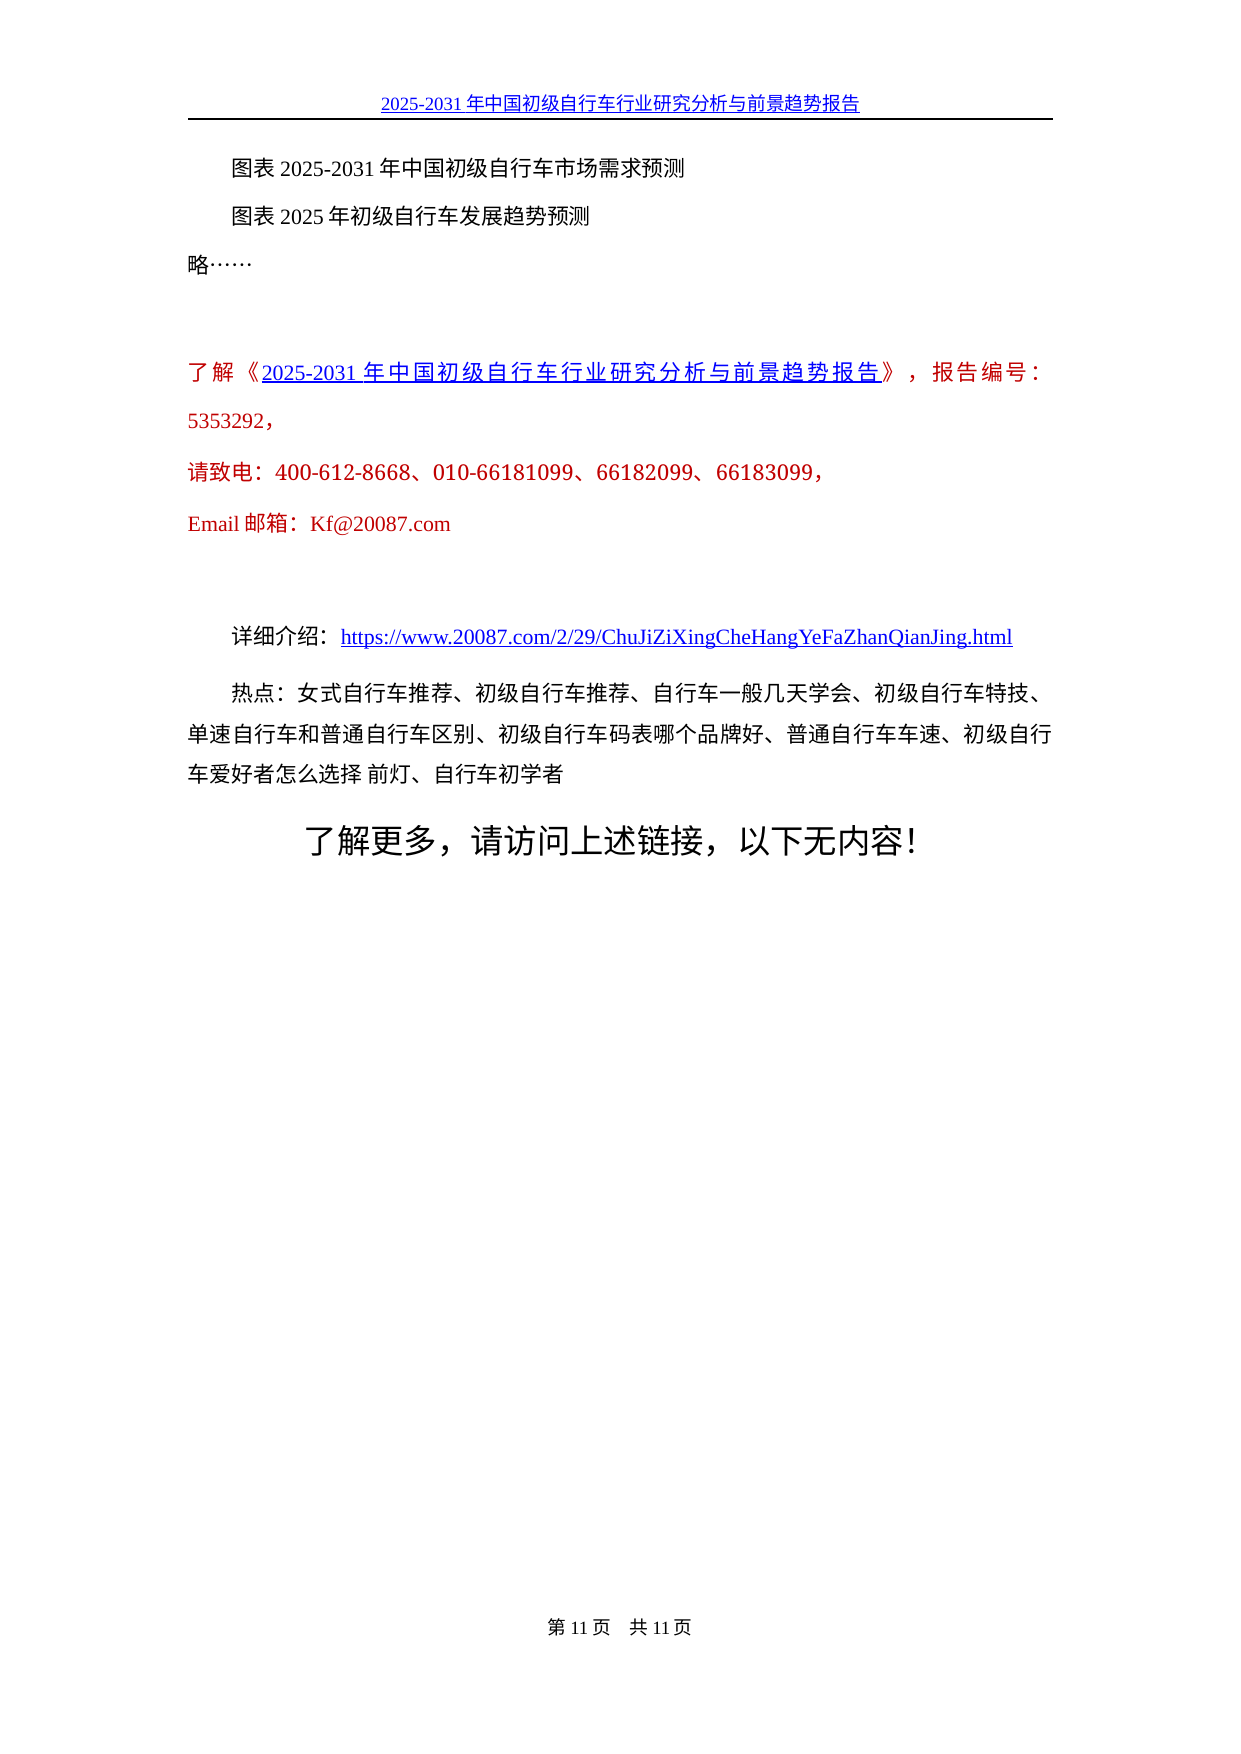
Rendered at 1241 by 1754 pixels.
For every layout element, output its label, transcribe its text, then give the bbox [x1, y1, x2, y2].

text 了解《2025-2031年中国初级自行车行业研究分析与前景趋势报告》，报告编号：5353292， [187, 354, 1053, 435]
text Email邮箱：Kf@20087.com [187, 506, 1053, 538]
text 热点：女式自行车推荐、初级自行车推荐、自行车一般几天学会、初级自行车特技、单速自行车和普通自行车区别、初级自行车码表哪个品牌好、普通自行车车速、初级自行车爱好者怎么选择 前灯、自行车初学者 [187, 676, 1053, 789]
title 了解更多，请访问上述链接，以下无内容！ [187, 807, 1053, 872]
text 详细介绍：https://www.20087.com/2/29/ChuJiZiXingCheHangYeFaZhanQianJing.html [187, 619, 1053, 651]
text 请致电：400-612-8668、010-66181099、66182099、66183099， [187, 454, 1053, 487]
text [187, 150, 1053, 280]
